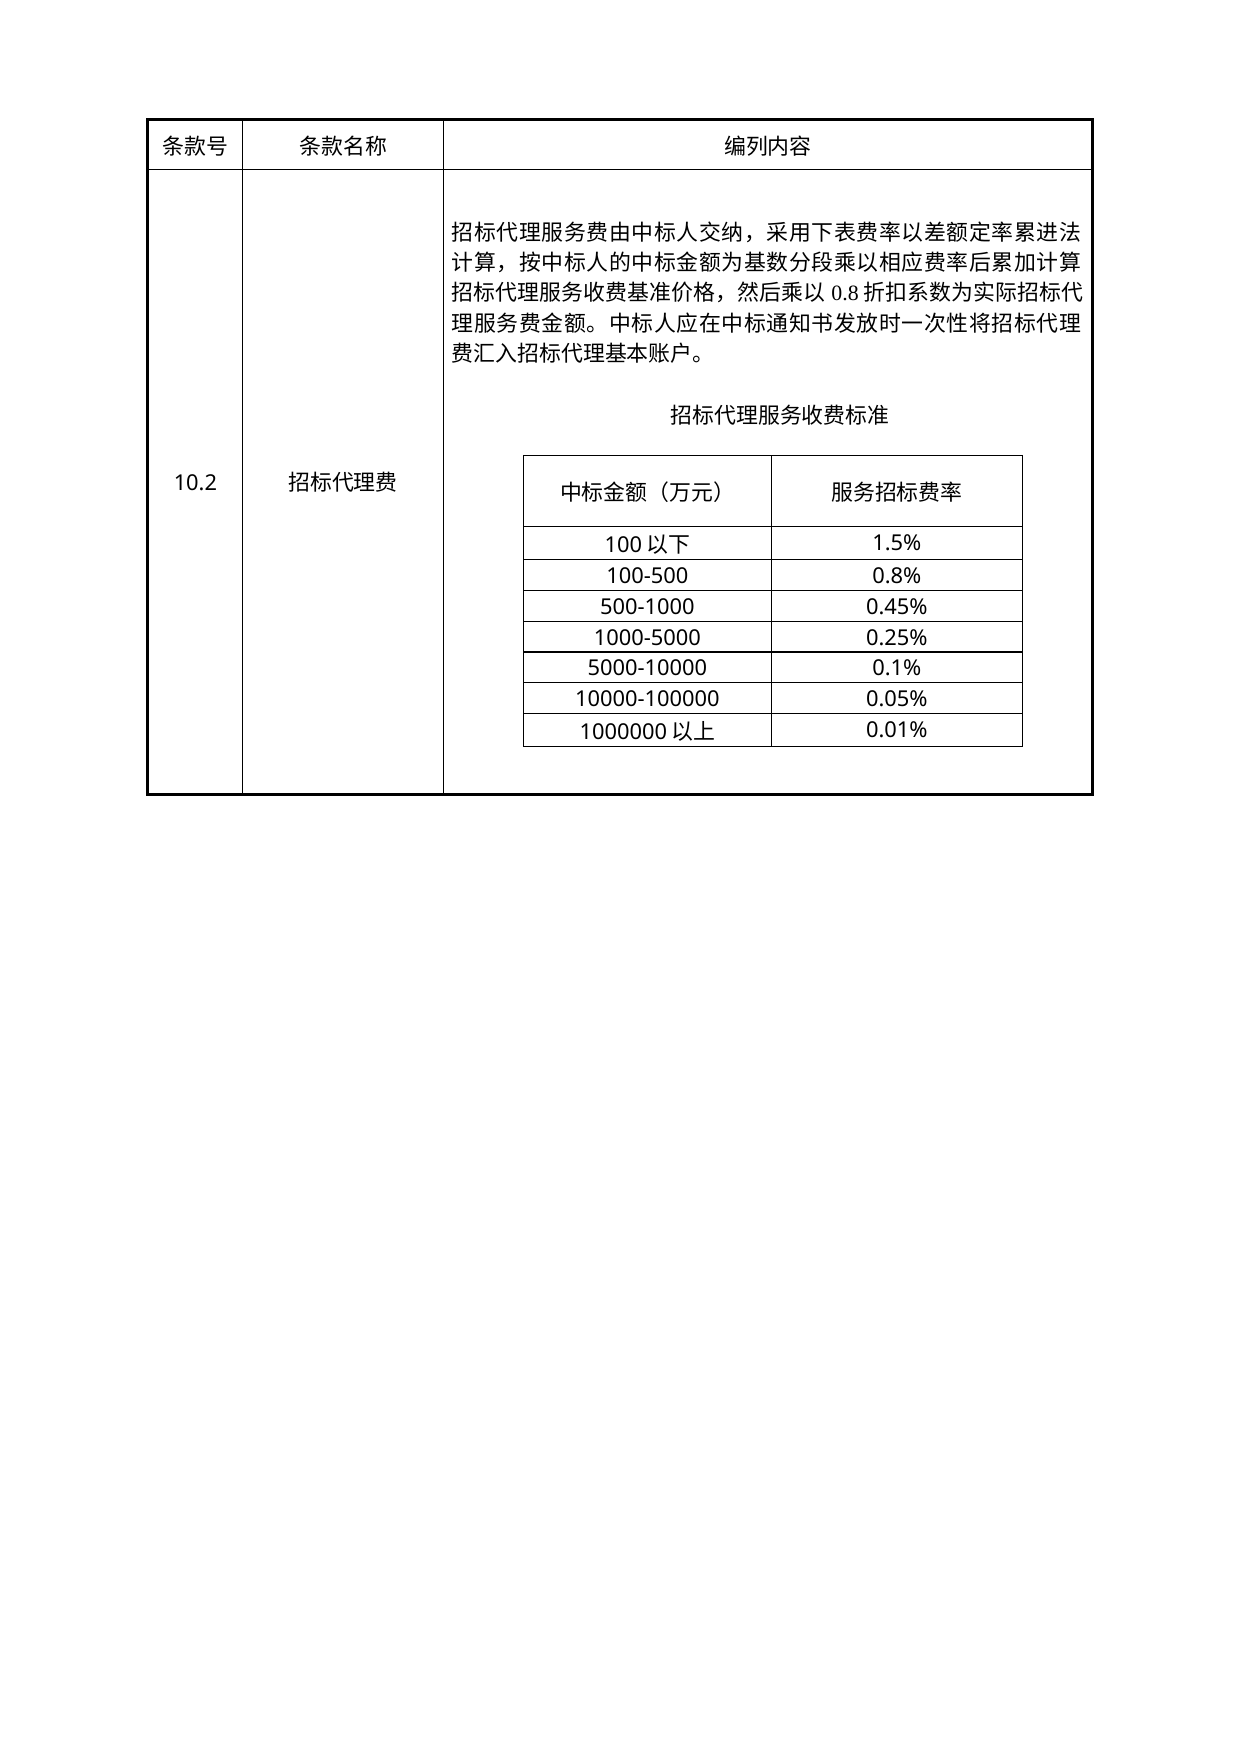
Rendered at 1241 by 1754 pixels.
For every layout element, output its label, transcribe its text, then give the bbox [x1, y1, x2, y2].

table_header 条款号 [149, 121, 242, 169]
table_cell 招标代理服务费由中标人交纳，采用下表费率以差额定率累进法计算，按中标人的中标金额为基数分段乘以相应费率后累加计算招标代理服务收费基准价格，然后乘以0.8折扣系数为实际招标代理服务费金额。中标人应在中标通知书发放时一次性将招标代理费汇入招标代理基本账户。 招标代理服务收费标准 [444, 170, 1091, 793]
table_cell 招标代理费 [243, 170, 443, 793]
table_header 条款名称 [243, 121, 443, 169]
table_header 编列内容 [444, 121, 1091, 169]
table_cell 10.2 [149, 170, 242, 793]
